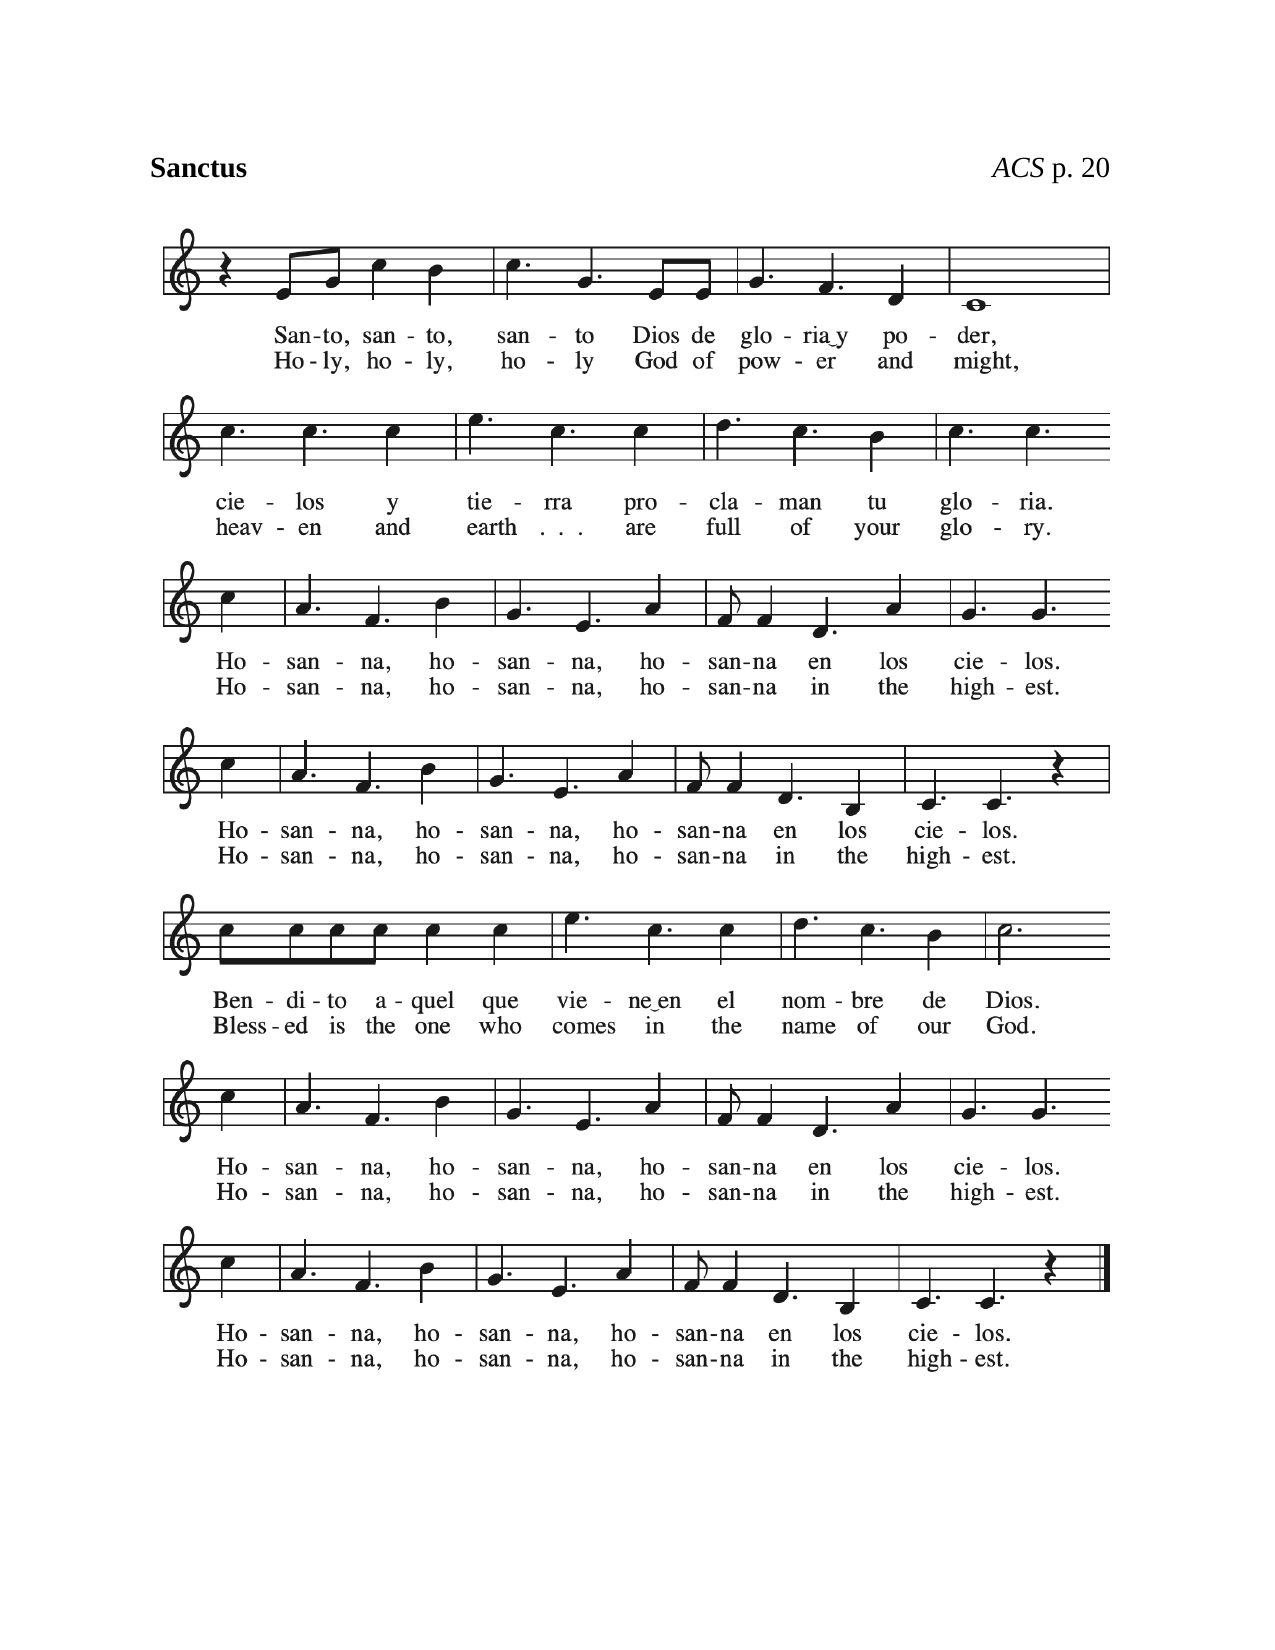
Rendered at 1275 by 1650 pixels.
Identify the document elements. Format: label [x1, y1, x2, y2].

picture [150, 216, 1125, 1384]
